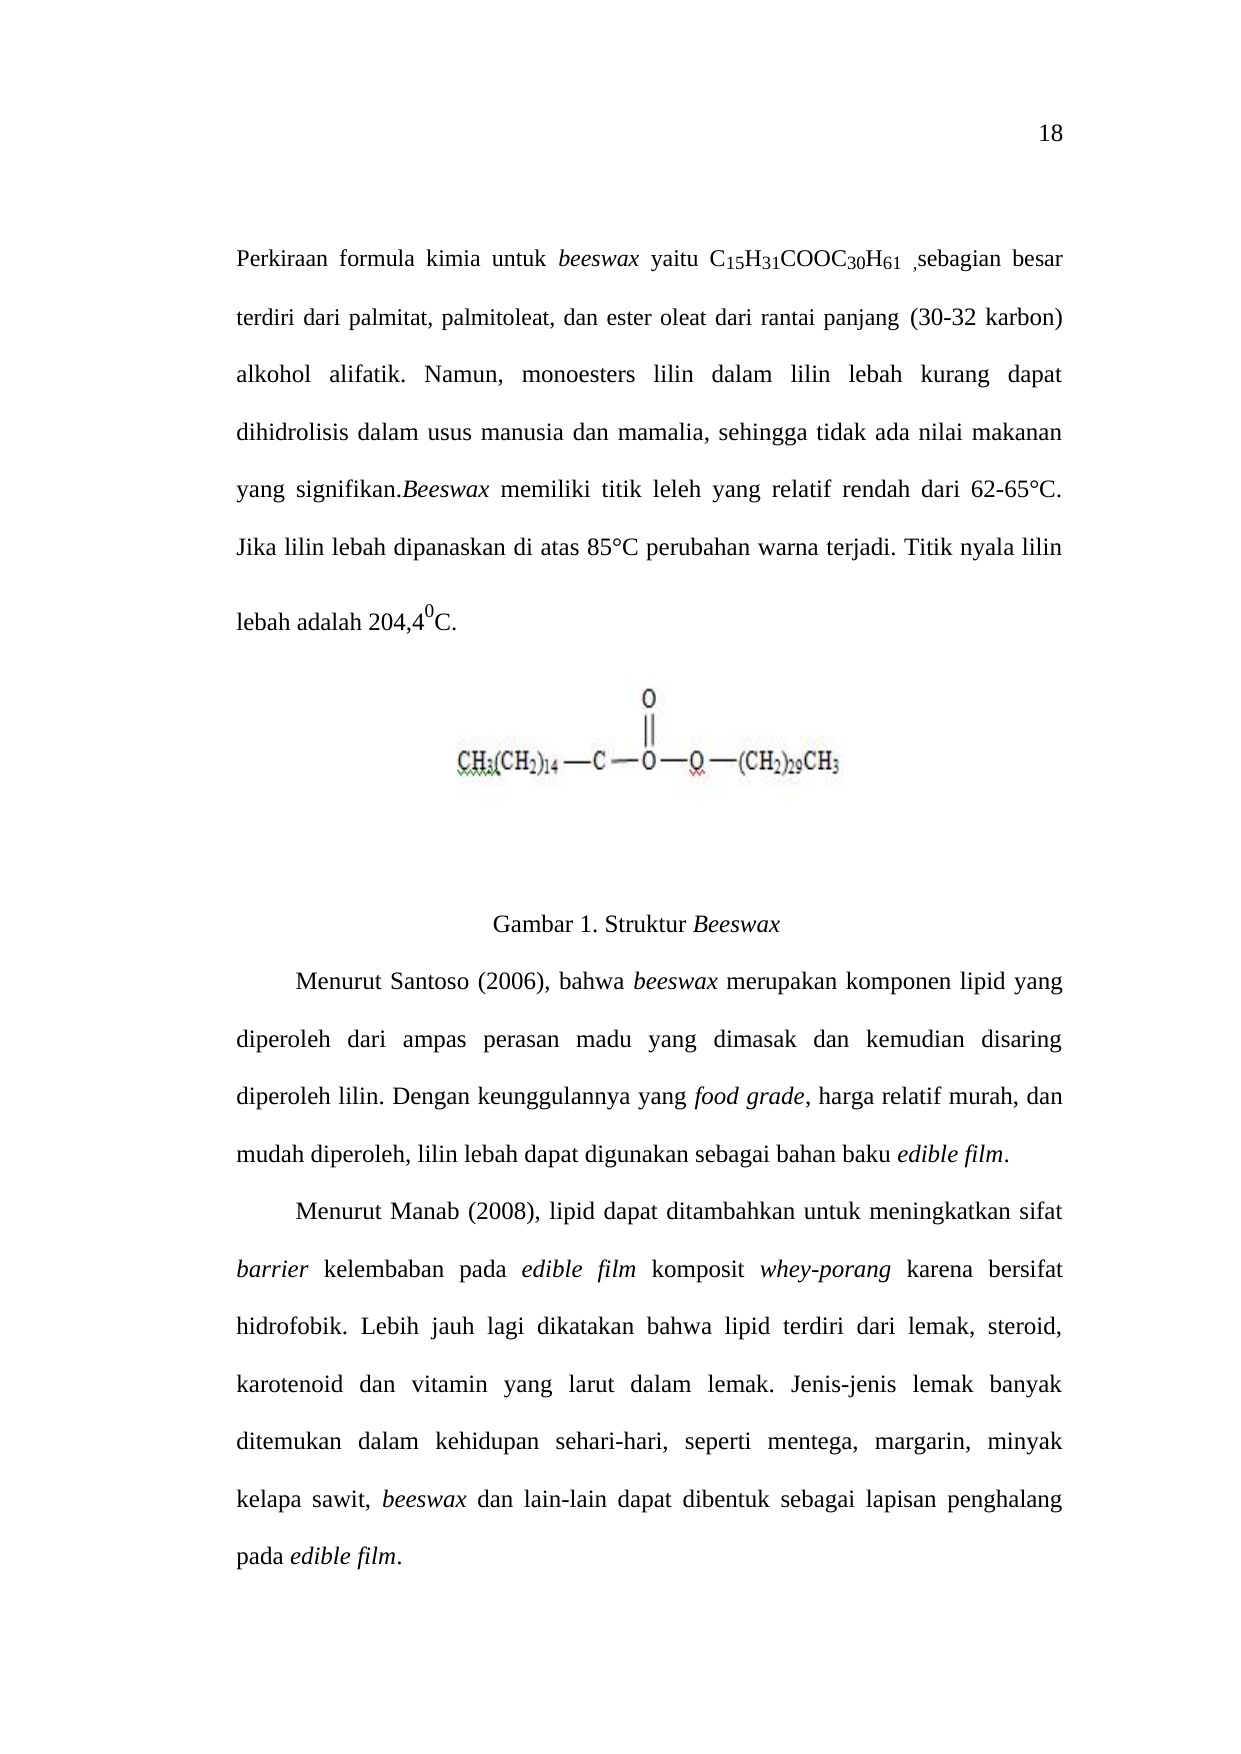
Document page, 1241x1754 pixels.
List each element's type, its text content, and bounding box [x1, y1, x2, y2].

text Gambar 1. Struktur Beeswax [418, 909, 1063, 938]
text Menurut Manab (2008), lipid dapat ditambahkan untuk meningkatkan sifat barrier kelembaban pada edible film komposit whey-porang karena bersifat hidrofobik. Lebih jauh lagi dikatakan bahwa lipid terdiri dari lemak, steroid, karotenoid dan vitamin yang larut dalam lemak. Jenis-jenis lemak banyak ditemukan dalam kehidupan sehari-hari, seperti mentega, margarin, minyak kelapa sawit, beeswax dan lain-lain dapat dibentuk sebagai lapisan penghalang pada edible film. [236, 1196, 1063, 1570]
picture [456, 671, 844, 801]
text Menurut Santoso (2006), bahwa beeswax merupakan komponen lipid yang diperoleh dari ampas perasan madu yang dimasak dan kemudian disaring diperoleh lilin. Dengan keunggulannya yang food grade, harga relatif murah, dan mudah diperoleh, lilin lebah dapat digunakan sebagai bahan baku edible film. [236, 966, 1063, 1168]
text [236, 236, 1063, 637]
